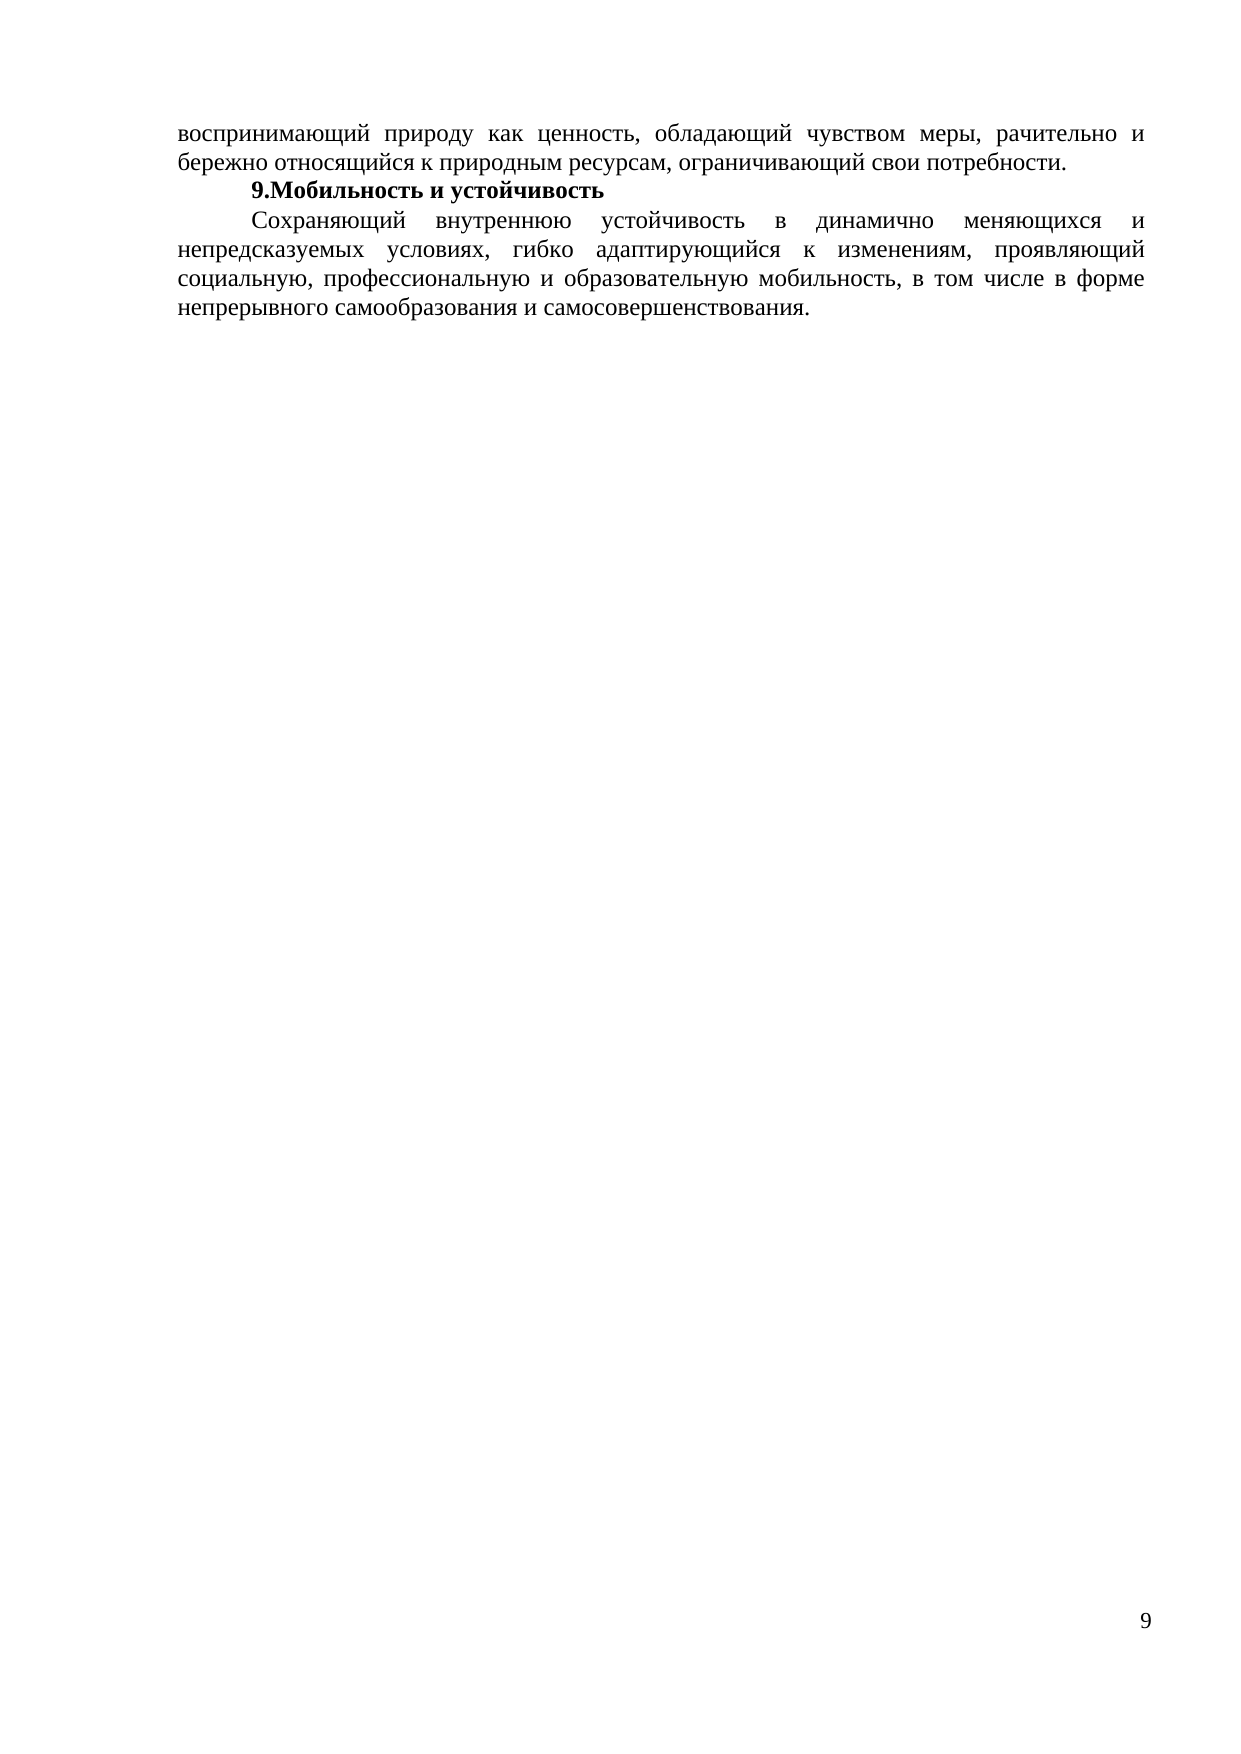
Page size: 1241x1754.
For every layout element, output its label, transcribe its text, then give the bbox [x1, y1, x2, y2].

text 9.Мобильность и устойчивость [177, 176, 1145, 204]
text Сохраняющий внутреннюю устойчивость в динамично меняющихся и непредсказуемых условиях, гибко адаптирующийся к изменениям, проявляющий социальную, профессиональную и образовательную мобильность, в том числе в форме непрерывного самообразования и самосовершенствования. [177, 205, 1145, 320]
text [177, 118, 1145, 176]
